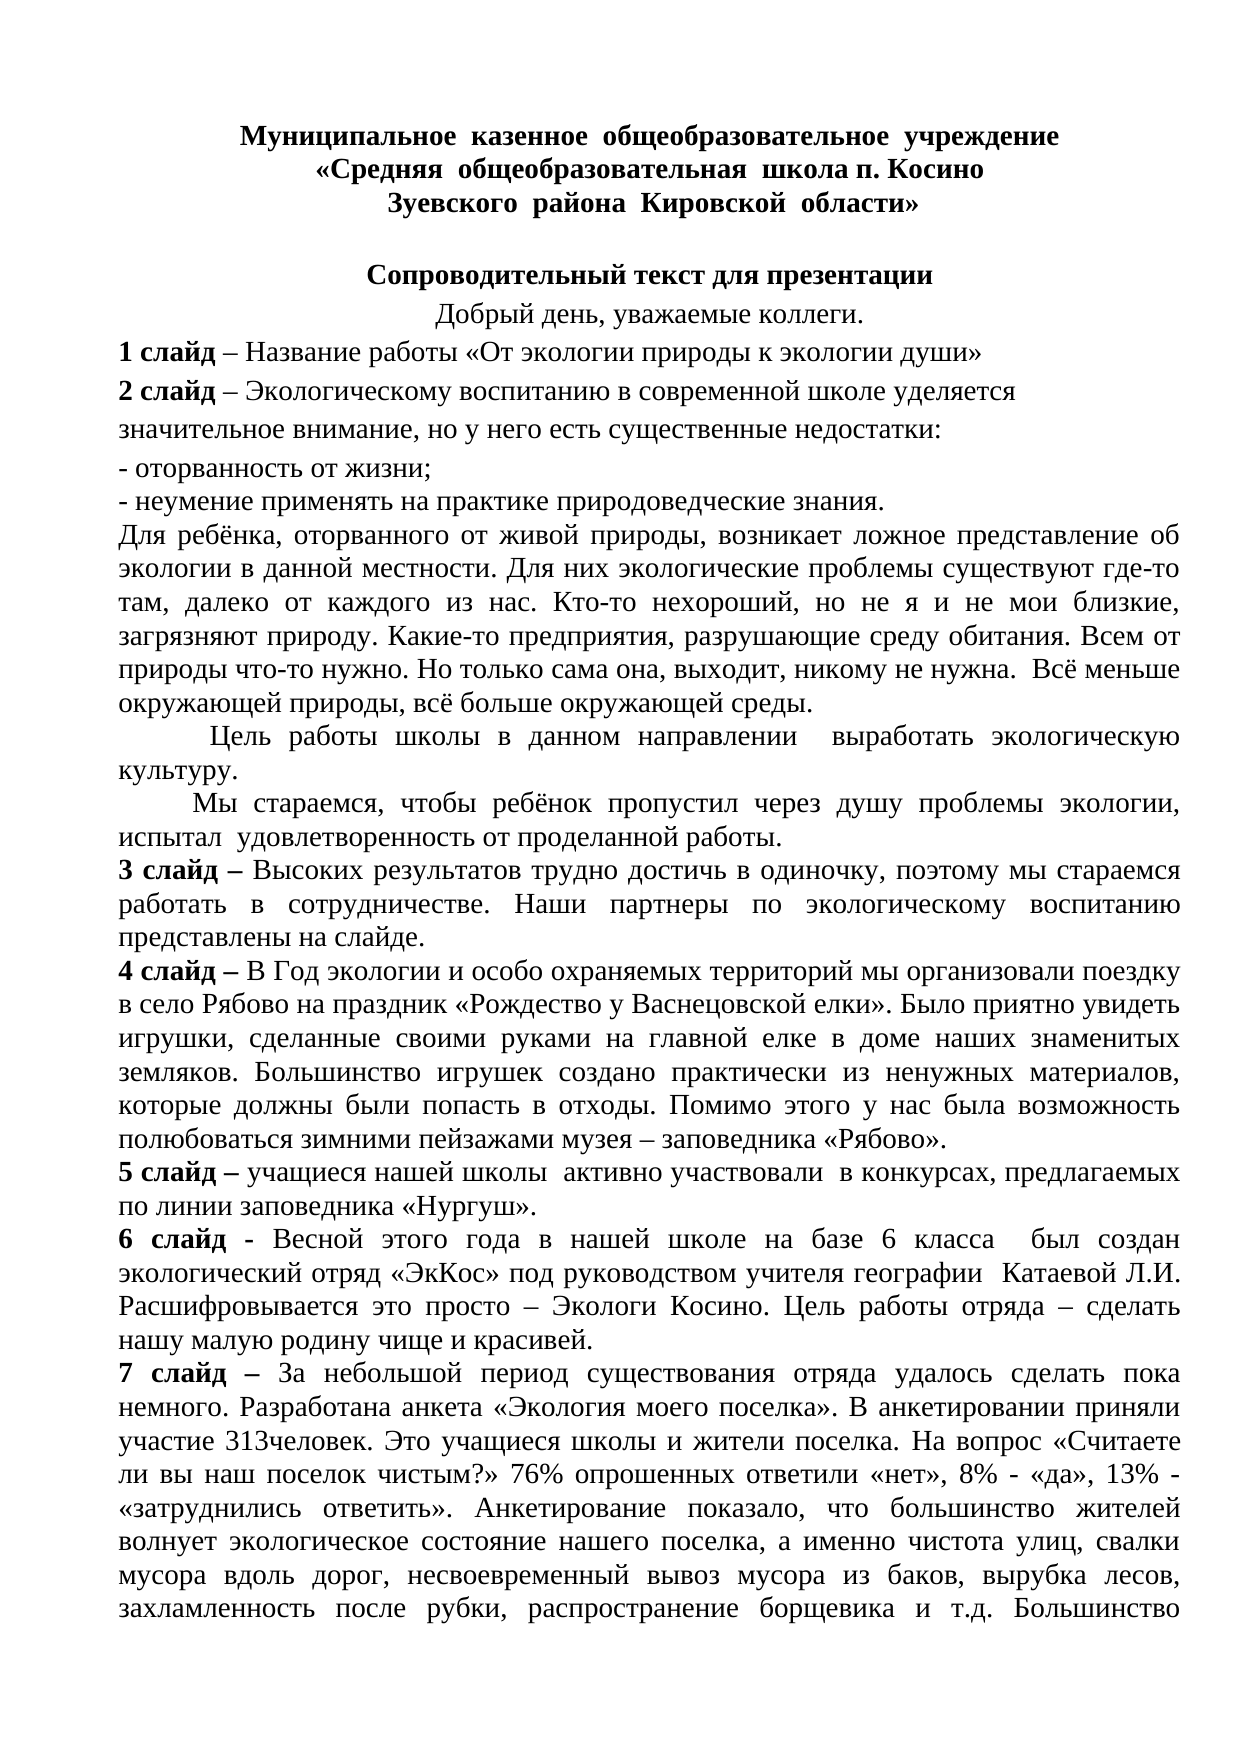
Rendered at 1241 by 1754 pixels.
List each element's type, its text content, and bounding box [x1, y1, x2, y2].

text «Средняя общеобразовательная школа п. Косино [118, 152, 1181, 185]
text 3 слайд – Высоких результатов трудно достичь в одиночку, поэтому мы стараемся работать в сотрудничестве. Наши партнеры по экологическому воспитанию представлены на слайде. [118, 852, 1181, 953]
text Мы стараемся, чтобы ребёнок пропустил через душу проблемы экологии, испытал удовлетворенность от проделанной работы. [118, 785, 1181, 852]
text 6 слайд - Весной этого года в нашей школе на базе 6 класса был создан экологический отряд «ЭкКос» под руководством учителя географии Катаевой Л.И. Расшифровывается это просто – Экологи Косино. Цель работы отряда – сделать нашу малую родину чище и красивей. [118, 1221, 1181, 1356]
text 5 слайд – учащиеся нашей школы активно участвовали в конкурсах, предлагаемых по линии заповедника «Нургуш». [118, 1154, 1181, 1221]
text Добрый день, уважаемые коллеги. [118, 296, 1181, 329]
text 4 слайд – В Год экологии и особо охраняемых территорий мы организовали поездку в село Рябово на праздник «Рождество у Васнецовской елки». Было приятно увидеть игрушки, сделанные своими руками на главной елке в доме наших знаменитых земляков. Большинство игрушек создано практически из ненужных материалов, которые должны были попасть в отходы. Помимо этого у нас была возможность полюбоваться зимними пейзажами музея – заповедника «Рябово». [118, 953, 1181, 1154]
text Муниципальное казенное общеобразовательное учреждение [118, 118, 1181, 152]
text - неумение применять на практике природоведческие знания. [118, 483, 1181, 517]
text Сопроводительный текст для презентации [118, 257, 1181, 291]
text 1 слайд – Название работы «От экологии природы к экологии души» [118, 334, 1181, 368]
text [118, 1356, 1181, 1624]
text 2 слайд – Экологическому воспитанию в современной школе уделяется значительное внимание, но у него есть существенные недостатки: [118, 373, 1181, 445]
text Для ребёнка, оторванного от живой природы, возникает ложное представление об экологии в данной местности. Для них экологические проблемы существуют где-то там, далеко от каждого из нас. Кто-то нехороший, но не я и не мои близкие, загрязняют природу. Какие-то предприятия, разрушающие среду обитания. Всем от природы что-то нужно. Но только сама она, выходит, никому не нужна. Всё меньше окружающей природы, всё больше окружающей среды. [118, 517, 1181, 718]
text - оторванность от жизни; [118, 450, 1181, 483]
text Цель работы школы в данном направлении выработать экологическую культуру. [118, 718, 1181, 785]
text Зуевского района Кировской области» [118, 185, 1181, 219]
